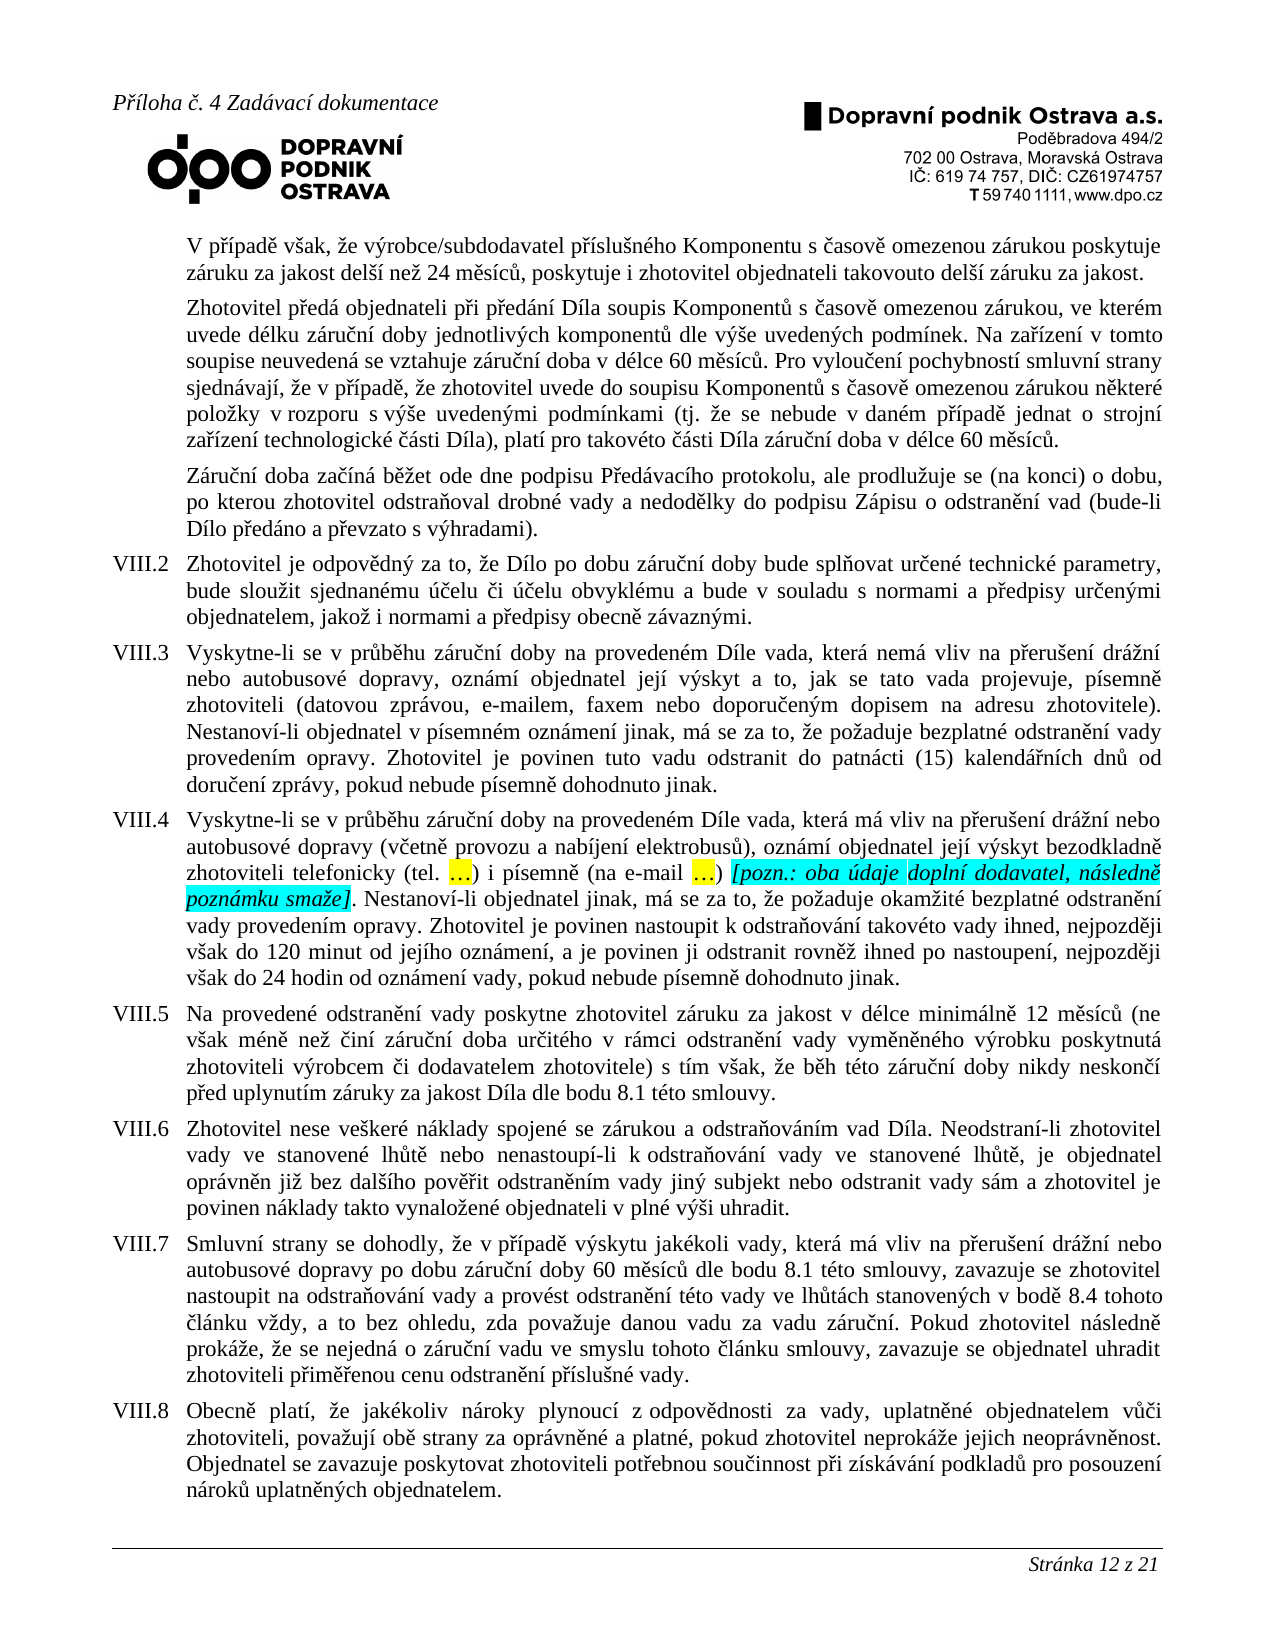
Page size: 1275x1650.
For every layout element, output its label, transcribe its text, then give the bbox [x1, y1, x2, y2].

picture [147, 134, 404, 204]
text V případě však, že výrobce/subdodavatel příslušného Komponentu s časově omezenou zárukou poskytuje záruku za jakost delší než 24 měsíců, poskytuje i zhotovitel objednateli takovouto delší záruku za jakost. [186, 232, 1163, 285]
text Zhotovitel předá objednateli při předání Díla soupis Komponentů s časově omezenou zárukou, ve kterém uvede délku záruční doby jednotlivých komponentů dle výše uvedených podmínek. Na zařízení v tomto soupise neuvedená se vztahuje záruční doba v délce 60 měsíců. Pro vyloučení pochybností smluvní strany sjednávají, že v případě, že zhotovitel uvede do soupisu Komponentů s časově omezenou zárukou některé položky v rozporu s výše uvedenými podmínkami (tj. že se nebude v daném případě jednat o strojní zařízení technologické části Díla), platí pro takovéto části Díla záruční doba v délce 60 měsíců. [186, 294, 1163, 453]
list Smluvní strany se dohodly, že v případě výskytu jakékoli vady, která má vliv na přerušení drážní nebo autobusové dopravy po dobu záruční doby 60 měsíců dle bodu 8.1 této smlouvy, zavazuje se zhotovitel nastoupit na odstraňování vady a provést odstranění této vady ve lhůtách stanovených v bodě 8.4 tohoto článku vždy, a to bez ohledu, zda považuje danou vadu za vadu záruční. Pokud zhotovitel následně prokáže, že se nejedná o záruční vadu ve smyslu tohoto článku smlouvy, zavazuje se objednatel uhradit zhotoviteli přiměřenou cenu odstranění příslušné vady. [112, 1230, 1163, 1388]
text Záruční doba začíná běžet ode dne podpisu Předávacího protokolu, ale prodlužuje se (na konci) o dobu, po kterou zhotovitel odstraňoval drobné vady a nedodělky do podpisu Zápisu o odstranění vad (bude-li Dílo předáno a převzato s výhradami). [186, 462, 1163, 541]
list Na provedené odstranění vady poskytne zhotovitel záruku za jakost v délce minimálně 12 měsíců (ne však méně než činí záruční doba určitého v rámci odstranění vady vyměněného výrobku poskytnutá zhotoviteli výrobcem či dodavatelem zhotovitele) s tím však, že běh této záruční doby nikdy neskončí před uplynutím záruky za jakost Díla dle bodu 8.1 této smlouvy. [112, 1000, 1163, 1106]
list Vyskytne-li se v průběhu záruční doby na provedeném Díle vada, která nemá vliv na přerušení drážní nebo autobusové dopravy, oznámí objednatel její výskyt a to, jak se tato vada projevuje, písemně zhotoviteli (datovou zprávou, e-mailem, faxem nebo doporučeným dopisem na adresu zhotovitele). Nestanoví-li objednatel v písemném oznámení jinak, má se za to, že požaduje bezplatné odstranění vady provedením opravy. Zhotovitel je povinen tuto vadu odstranit do patnácti (15) kalendářních dnů od doručení zprávy, pokud nebude písemně dohodnuto jinak. [112, 639, 1163, 797]
list Zhotovitel je odpovědný za to, že Dílo po dobu záruční doby bude splňovat určené technické parametry, bude sloužit sjednanému účelu či účelu obvyklému a bude v souladu s normami a předpisy určenými objednatelem, jakož i normami a předpisy obecně závaznými. [112, 550, 1163, 629]
list Zhotovitel nese veškeré náklady spojené se zárukou a odstraňováním vad Díla. Neodstraní-li zhotovitel vady ve stanovené lhůtě nebo nenastoupí-li k odstraňování vady ve stanovené lhůtě, je objednatel oprávněn již bez dalšího pověřit odstraněním vady jiný subjekt nebo odstranit vady sám a zhotovitel je povinen náklady takto vynaložené objednateli v plné výši uhradit. [112, 1115, 1163, 1220]
picture [804, 102, 1163, 204]
list Vyskytne-li se v průběhu záruční doby na provedeném Díle vada, která má vliv na přerušení drážní nebo autobusové dopravy (včetně provozu a nabíjení elektrobusů), oznámí objednatel její výskyt bezodkladně zhotoviteli telefonicky (tel. …) i písemně (na e-mail …) [pozn.: oba údaje doplní dodavatel, následně poznámku smaže]. Nestanoví-li objednatel jinak, má se za to, že požaduje okamžité bezplatné odstranění vady provedením opravy. Zhotovitel je povinen nastoupit k odstraňování takovéto vady ihned, nejpozději však do 120 minut od jejího oznámení, a je povinen ji odstranit rovněž ihned po nastoupení, nejpozději však do 24 hodin od oznámení vady, pokud nebude písemně dohodnuto jinak. [112, 806, 1163, 991]
list Obecně platí, že jakékoliv nároky plynoucí z odpovědnosti za vady, uplatněné objednatelem vůči zhotoviteli, považují obě strany za oprávněné a platné, pokud zhotovitel neprokáže jejich neoprávněnost. Objednatel se zavazuje poskytovat zhotoviteli potřebnou součinnost při získávání podkladů pro posouzení nároků uplatněných objednatelem. [112, 1397, 1163, 1503]
